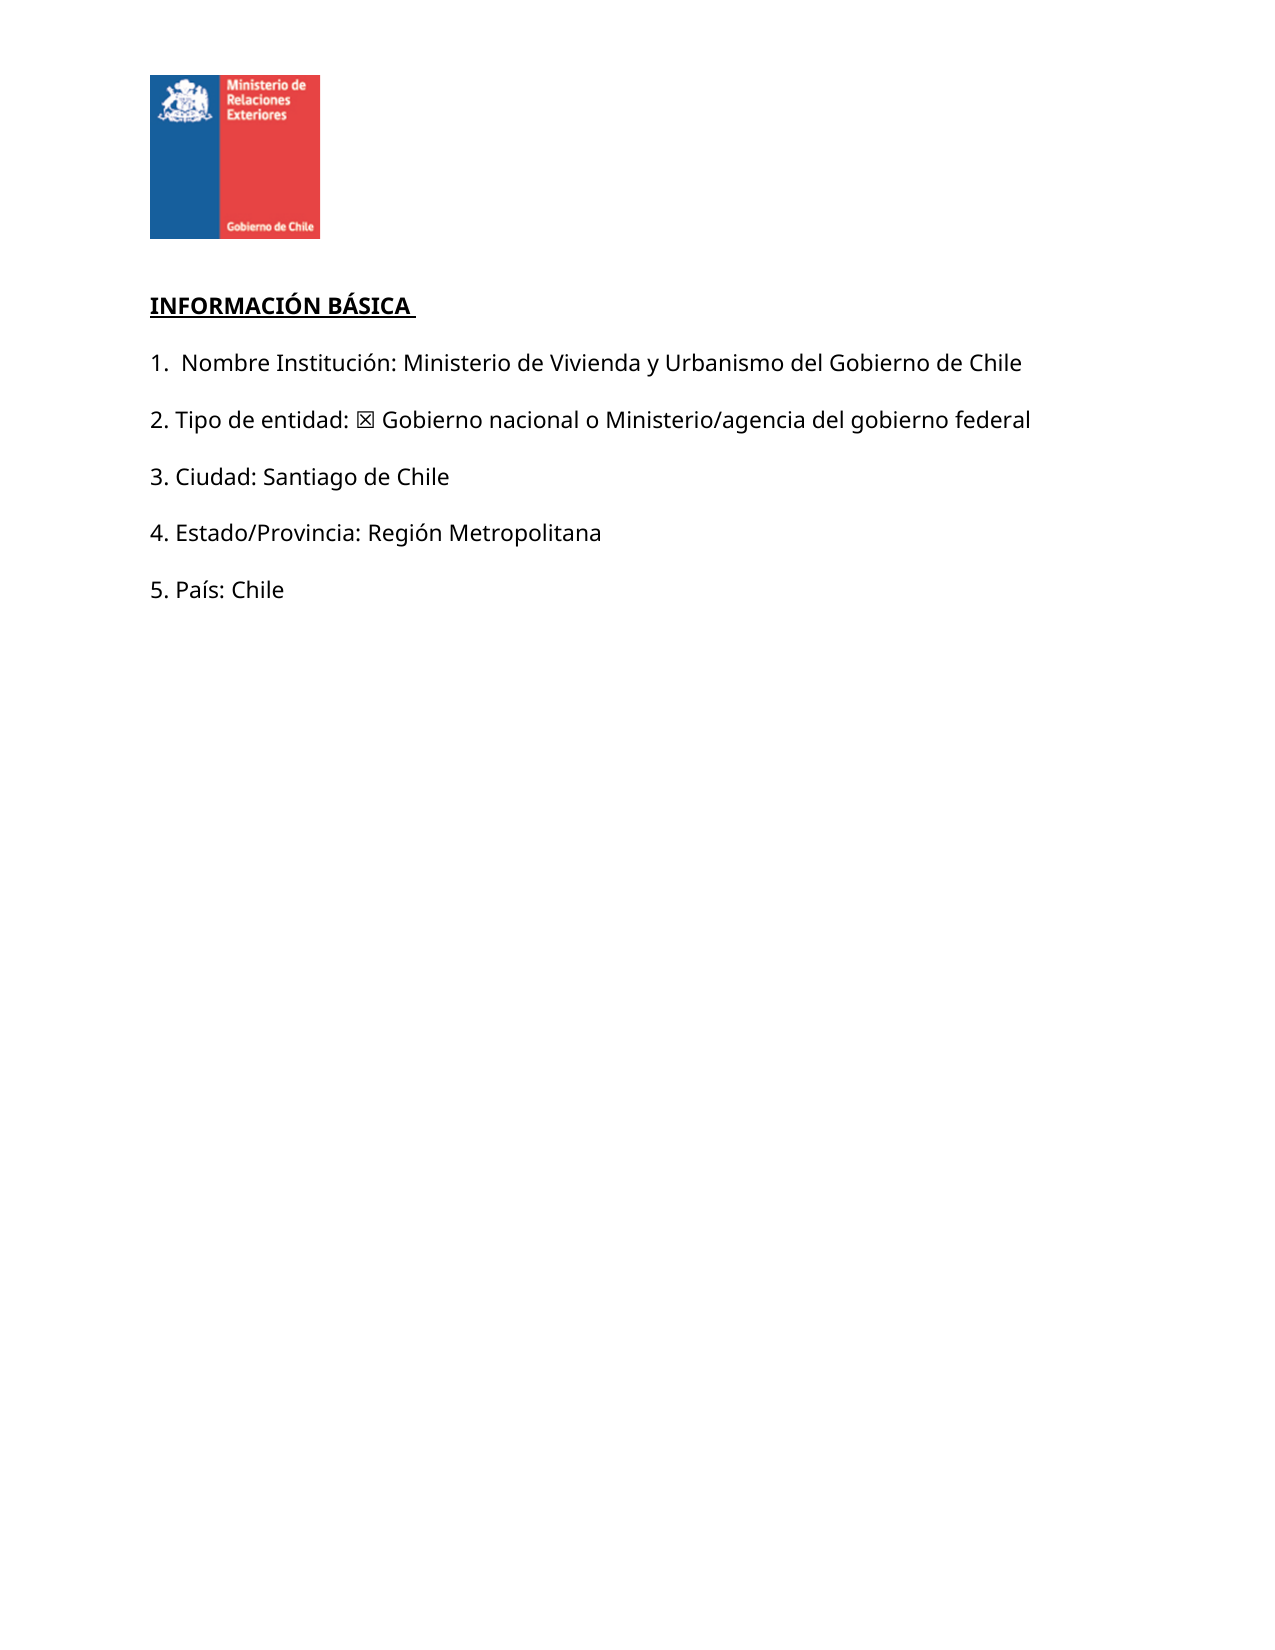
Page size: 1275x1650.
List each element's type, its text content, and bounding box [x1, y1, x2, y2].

text 5. País: [150, 574, 1125, 605]
text 4. Estado/Provincia: [150, 517, 1125, 548]
text INFORMACIÓN BÁSICA [150, 290, 1125, 321]
text 3. Ciudad: [150, 460, 1125, 492]
text 2. Tipo de entidad: Gobierno nacional o Ministerio/agencia del gobierno federal [150, 404, 1125, 435]
picture [150, 75, 320, 239]
text 1. Nombre Institución: [150, 347, 1125, 378]
